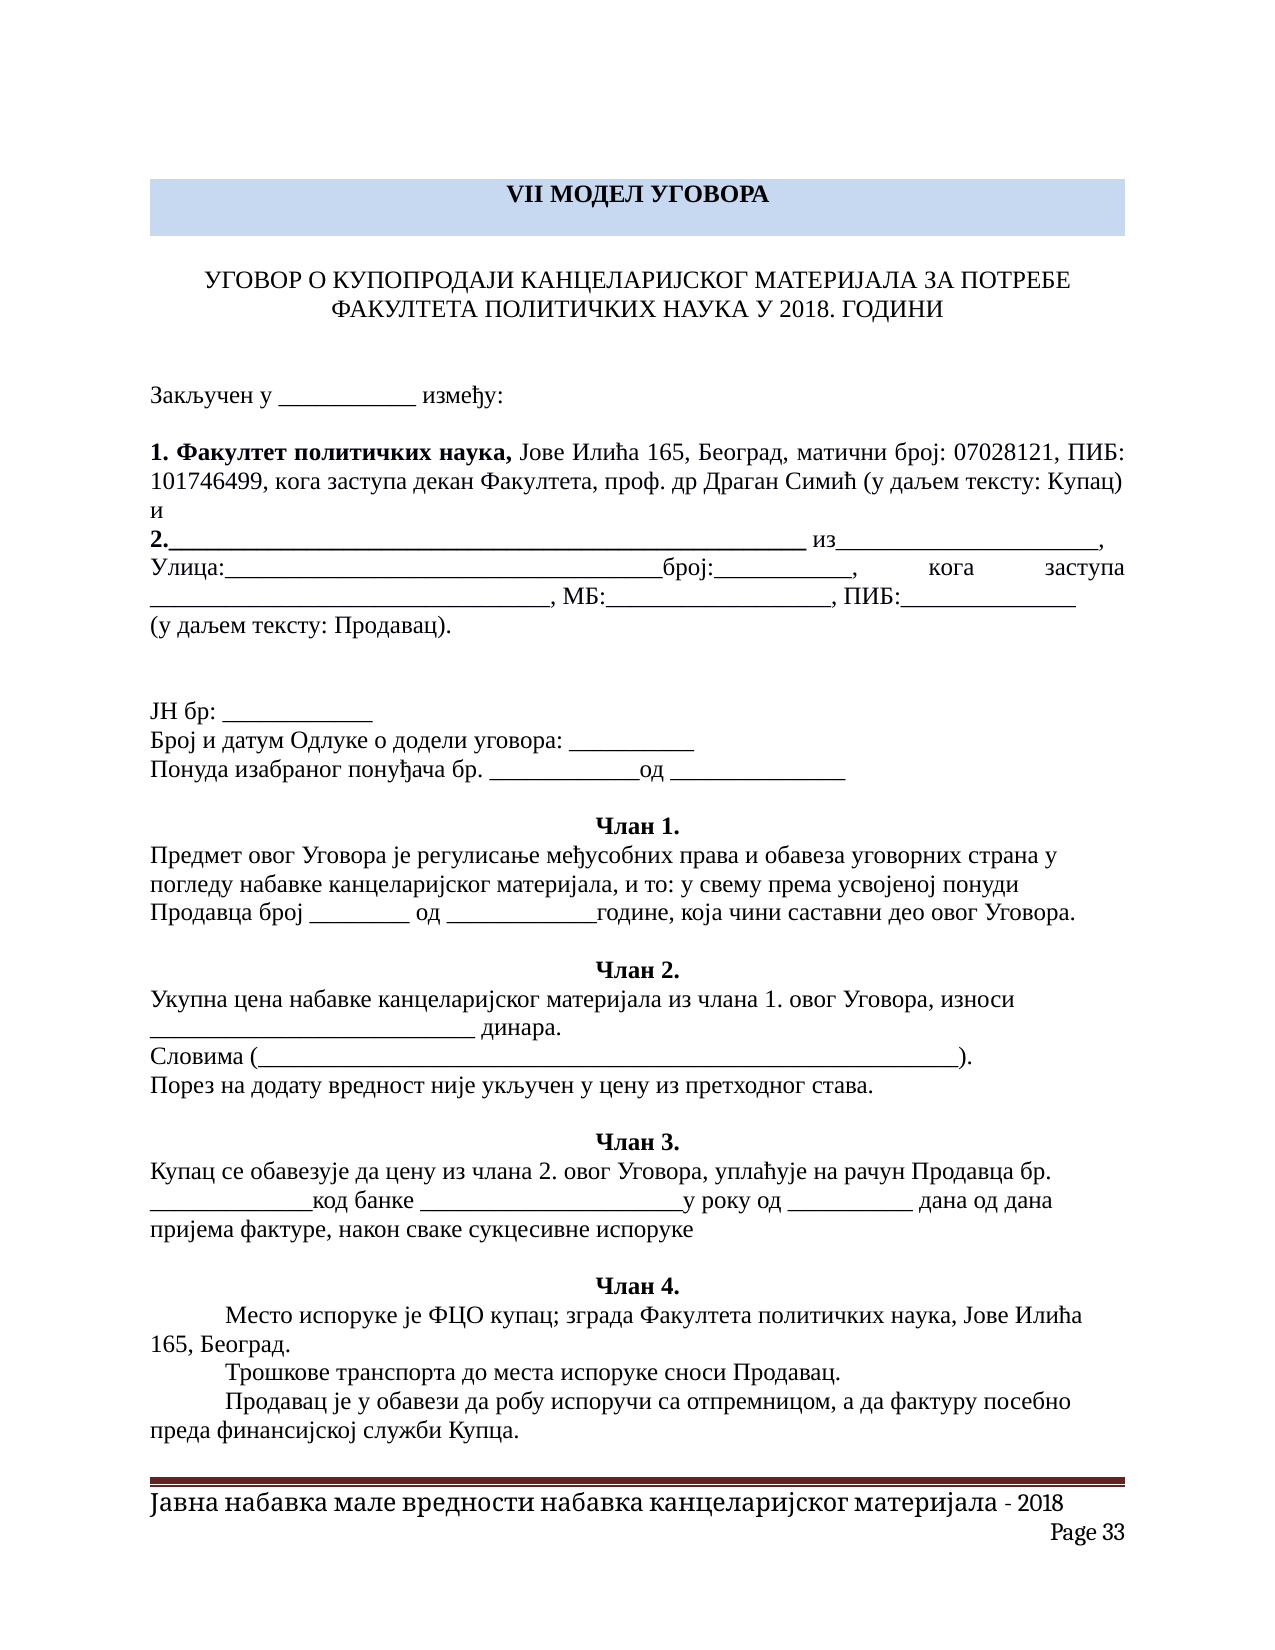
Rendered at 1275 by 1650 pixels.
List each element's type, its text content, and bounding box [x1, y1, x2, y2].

text Закључен у ___________ између: [150, 380, 1125, 409]
text Понуда изабраног понуђача бр. ____________од ______________ [150, 754, 1125, 782]
text Члан 1. [150, 811, 1125, 840]
text Место испоруке је ФЦО купац; зграда Факултета политичких наука, Јове Илића 165, Београд. [150, 1300, 1125, 1357]
text 2.___________________________________________________ из_____________________, [150, 524, 1125, 552]
text Улица:___________________________________број:___________, кога заступа ________________________________, МБ:__________________, ПИБ:______________ [150, 552, 1125, 610]
text (у даљем тексту: Продавац). [150, 610, 1125, 639]
text Купац се обавезује да цену из члана 2. овог Уговора, уплаћује на рачун Продавца бр. _____________код банке _____________________у року од __________ дана од дана пријема фактуре, након сваке сукцесивне испоруке [150, 1156, 1125, 1242]
text Трошкове транспорта до места испоруке сноси Продавац. [150, 1357, 1125, 1386]
text Продавац је у обавези да робу испоручи са отпремницом, а да фактуру посебно преда финансијској служби Купца. [150, 1386, 1125, 1444]
text Предмет овог Уговора је регулисање међусобних права и обавеза уговорних страна у погледу набавке канцеларијског материјала, и то: у свему према усвојеној понуди Продавца брoj ________ од ____________године, која чини саставни део овог Уговора. [150, 840, 1125, 926]
text VII МОДЕЛ УГОВОРА [150, 179, 1125, 207]
text и [150, 495, 1125, 524]
text 1. Факултет политичких наука, Јове Илића 165, Београд, матични број: 07028121, ПИБ: 101746499, кога заступа декан Факултета, проф. др Драган Симић (у даљем тексту: Купац) [150, 437, 1125, 495]
text Словима (________________________________________________________). [150, 1041, 1125, 1070]
text Члан 2. [150, 955, 1125, 984]
text Укупна цена набавке канцеларијског материјала из члана 1. овог Уговора, износи __________________________ динара. [150, 984, 1125, 1041]
text Порез на додату вредност није укључен у цену из претходног става. [150, 1070, 1125, 1099]
text Члан 4. [150, 1271, 1125, 1300]
text ЈН бр: ____________ [150, 696, 1125, 725]
text Члан 3. [150, 1127, 1125, 1156]
text Број и датум Одлуке о додели уговора: __________ [150, 725, 1125, 754]
text УГОВОР О КУПОПРОДАЈИ КАНЦЕЛАРИЈСКОГ МАТЕРИЈАЛА ЗА ПОТРЕБЕ ФАКУЛТЕТА ПОЛИТИЧКИХ НАУКА У 2018. ГОДИНИ [150, 265, 1125, 322]
